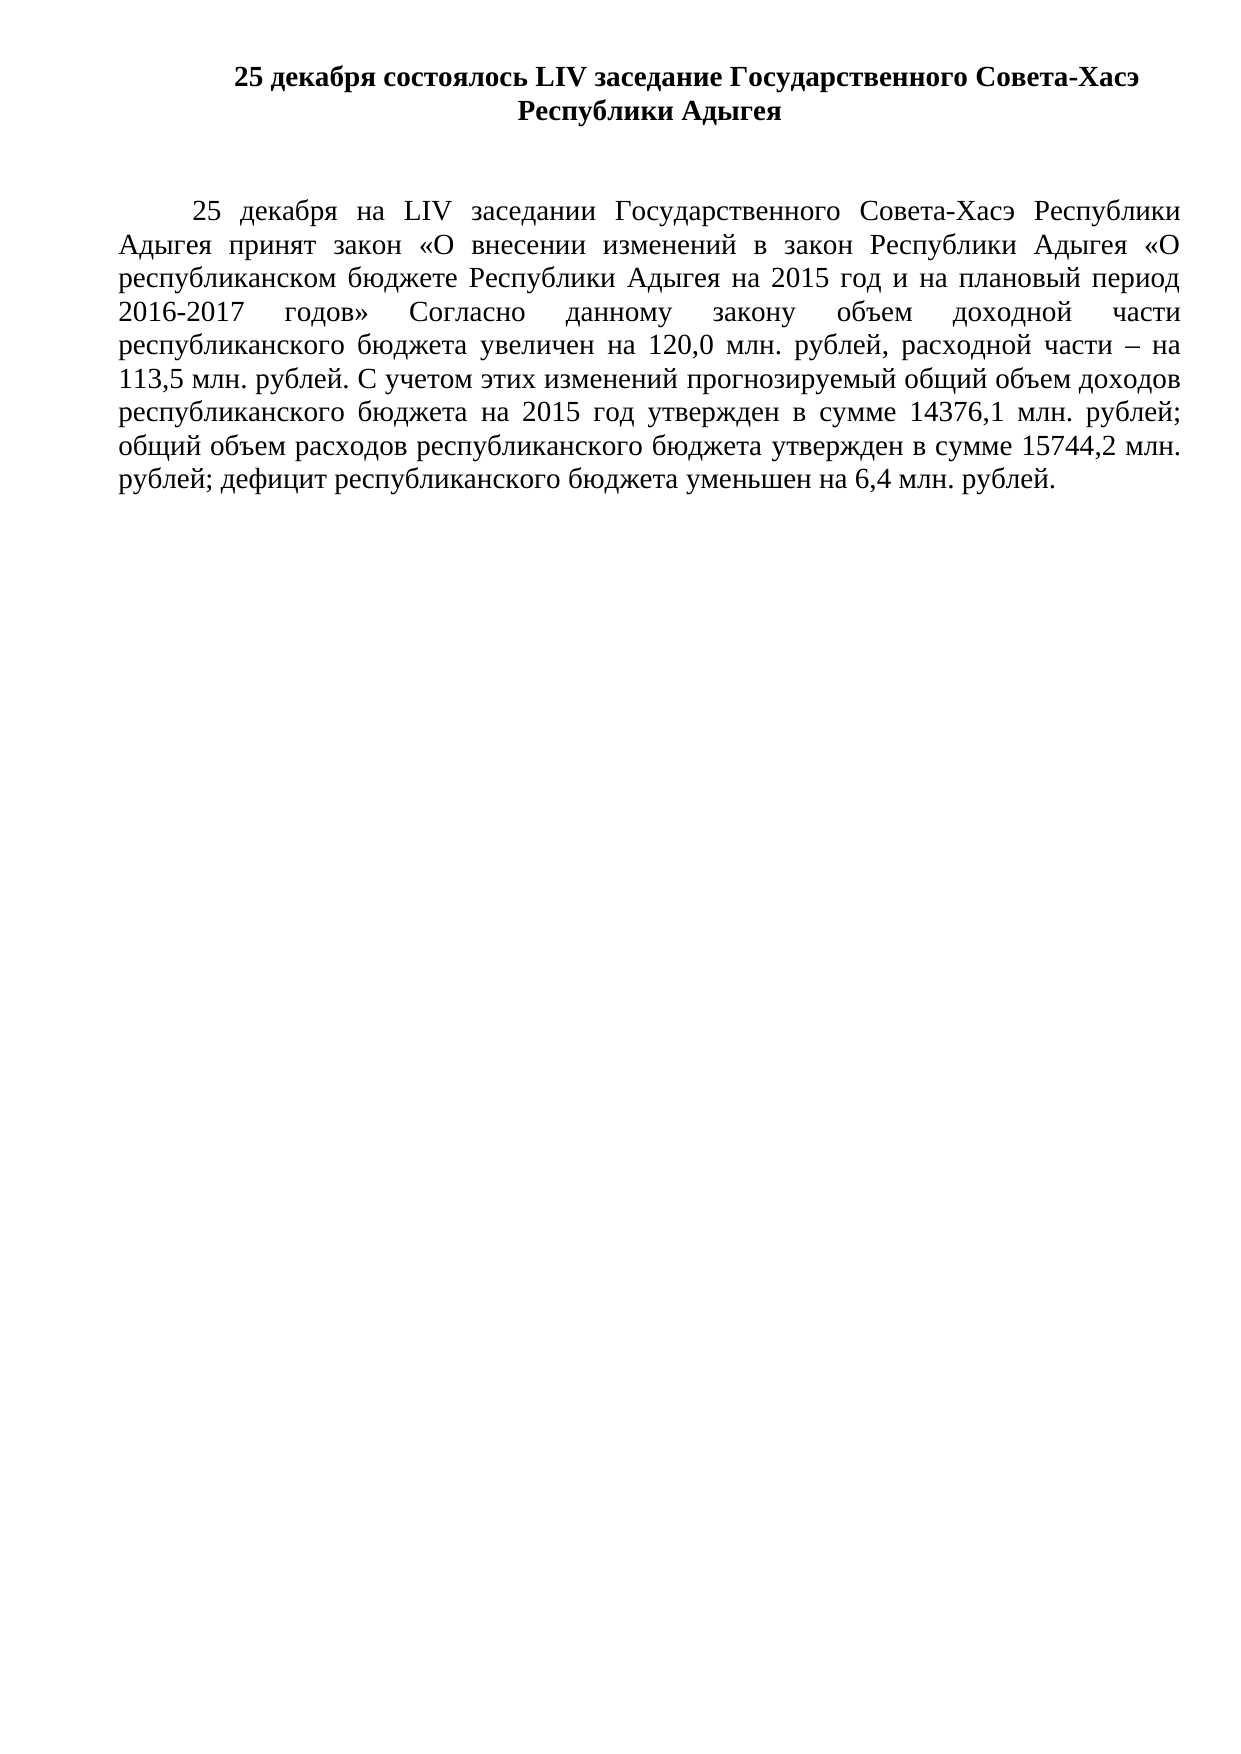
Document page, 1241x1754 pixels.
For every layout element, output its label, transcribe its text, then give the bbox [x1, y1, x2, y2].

text 25 декабря состоялось LIV заседание Государственного Совета-Хасэ Республики Адыгея [118, 59, 1181, 126]
text 25 декабря на LIV заседании Государственного Совета-Хасэ Республики Адыгея принят закон «О внесении изменений в закон Республики Адыгея «О республиканском бюджете Республики Адыгея на 2015 год и на плановый период 2016-2017 годов» Согласно данному закону объем доходной части республиканского бюджета увеличен на 120,0 млн. рублей, расходной части – на 113,5 млн. рублей. С учетом этих изменений прогнозируемый общий объем доходов республиканского бюджета на 2015 год утвержден в сумме 14376,1 млн. рублей; общий объем расходов республиканского бюджета утвержден в сумме 15744,2 млн. рублей; дефицит республиканского бюджета уменьшен на 6,4 млн. рублей. [118, 193, 1181, 495]
